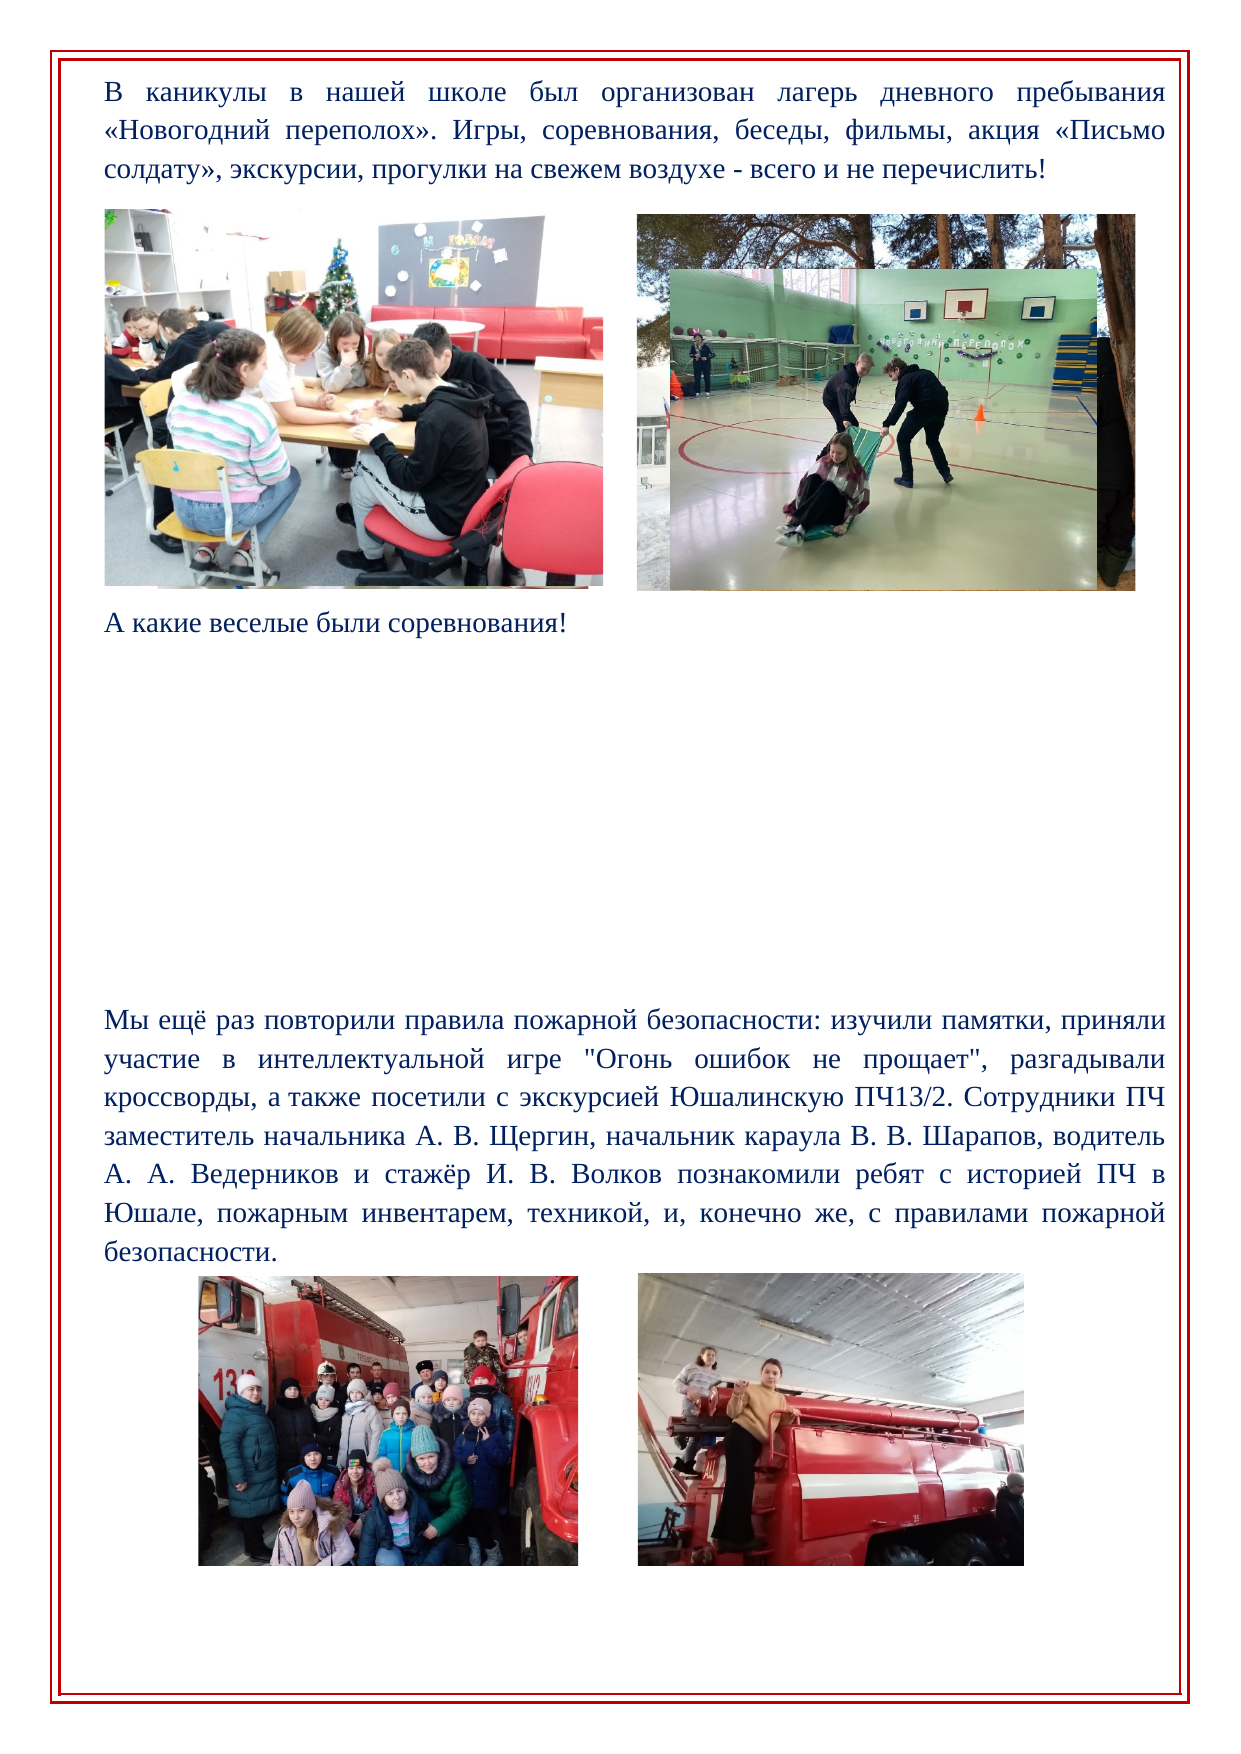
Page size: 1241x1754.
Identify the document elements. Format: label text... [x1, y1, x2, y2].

picture [103, 209, 603, 589]
text В каникулы в нашей школе был организован лагерь дневного пребывания «Новогодний переполох». Игры, соревнования, беседы, фильмы, акция «Письмо солдату», экскурсии, прогулки на свежем воздухе - всего и не перечислить! [103, 74, 1167, 184]
picture [636, 1273, 1024, 1564]
picture [196, 1276, 578, 1564]
text Мы ещё раз повторили правила пожарной безопасности: изучили памятки, приняли участие в интеллектуальной игре "Огонь ошибок не прощает", разгадывали кроссворды, а также посетили с экскурсией Юшалинскую ПЧ13/2. Сотрудники ПЧ заместитель начальника А. В. Щергин, начальник караула В. В. Шарапов, водитель А. А. Ведерников и стажёр И. В. Волков познакомили ребят с историей ПЧ в Юшале, пожарным инвентарем, техникой, и, конечно же, с правилами пожарной безопасности. [103, 1183, 1167, 1267]
text Мы ещё раз повторили правила пожарной безопасности: изучили памятки, приняли участие в интеллектуальной игре "Огонь ошибок не прощает", разгадывали кроссворды, а также посетили с экскурсией Юшалинскую ПЧ13/2. Сотрудники ПЧ заместитель начальника А. В. Щергин, начальник караула В. В. Шарапов, водитель А. А. Ведерников и стажёр И. В. Волков познакомили ребят с историей ПЧ в Юшале, пожарным инвентарем, техникой, и, конечно же, с правилами пожарной безопасности. [103, 1002, 1167, 1182]
picture [635, 214, 1136, 589]
